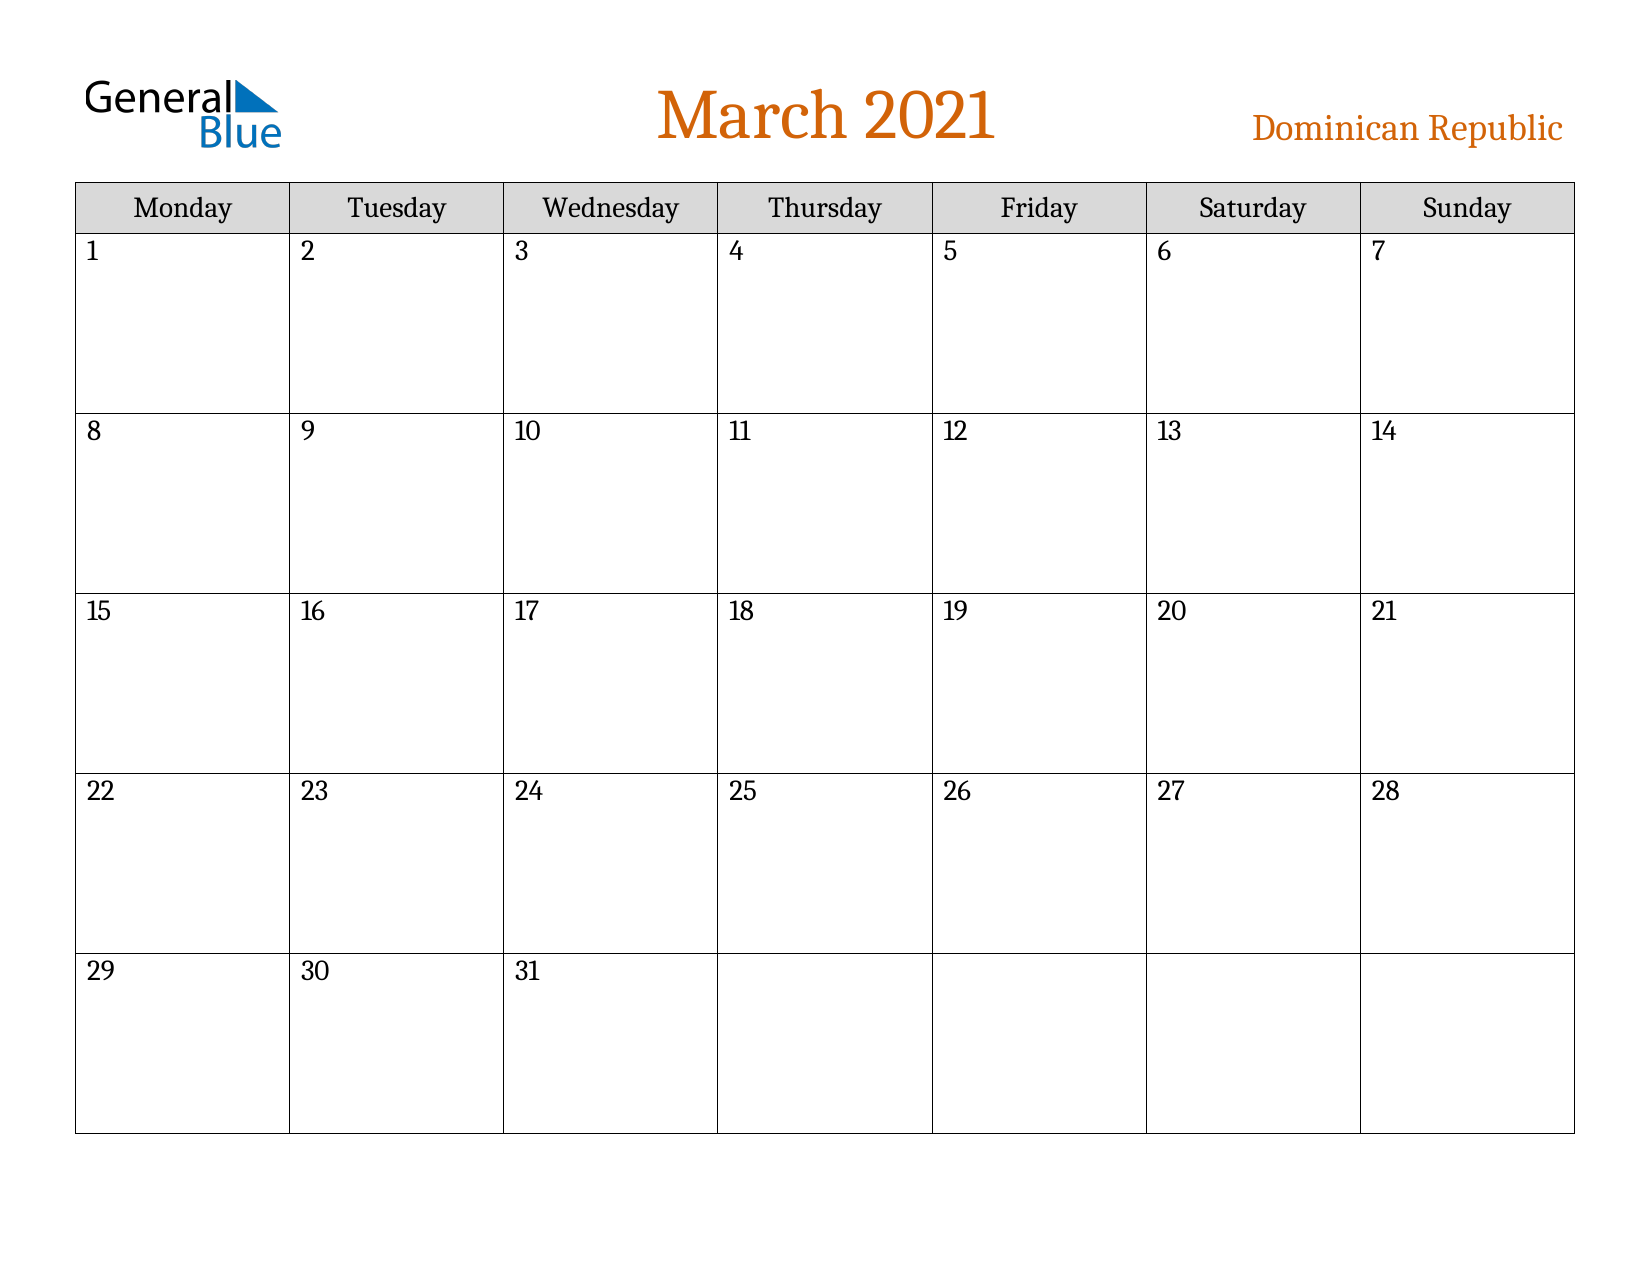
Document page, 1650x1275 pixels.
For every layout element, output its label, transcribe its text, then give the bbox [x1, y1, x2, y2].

table_cell 25 [718, 774, 932, 810]
table_cell 13 [1147, 414, 1360, 450]
table_cell 5 [933, 234, 1146, 270]
picture [86, 80, 281, 148]
table_cell 31 [504, 954, 717, 990]
table_cell 30 [290, 954, 503, 990]
table_cell [933, 810, 1146, 953]
table_cell Monday [76, 183, 289, 233]
table_cell [290, 990, 503, 1133]
table_cell 19 [933, 594, 1146, 630]
table_cell 15 [76, 594, 289, 630]
table_cell [1147, 990, 1360, 1133]
table_cell [1361, 954, 1574, 990]
table_cell [718, 270, 932, 413]
table_cell [718, 810, 932, 953]
table_header March 2021 [504, 75, 1146, 182]
table_cell [933, 954, 1146, 990]
table_cell Tuesday [290, 183, 503, 233]
table_cell 8 [76, 414, 289, 450]
table_cell [290, 630, 503, 773]
table_cell [933, 630, 1146, 773]
table_cell 23 [290, 774, 503, 810]
table_cell Friday [933, 183, 1146, 233]
table_cell Sunday [1361, 183, 1574, 233]
table_cell 3 [504, 234, 717, 270]
table_cell [504, 990, 717, 1133]
table_cell [718, 450, 932, 593]
table_cell [290, 450, 503, 593]
table_cell [933, 270, 1146, 413]
table_cell 9 [290, 414, 503, 450]
table_cell 2 [290, 234, 503, 270]
table_cell Saturday [1147, 183, 1360, 233]
table_cell 1 [76, 234, 289, 270]
table_cell 28 [1361, 774, 1574, 810]
table_cell 20 [1147, 594, 1360, 630]
table_cell 29 [76, 954, 289, 990]
table_cell 24 [504, 774, 717, 810]
table_cell 26 [933, 774, 1146, 810]
table_cell 16 [290, 594, 503, 630]
table_cell [76, 630, 289, 773]
table_cell [1147, 810, 1360, 953]
table_cell [933, 990, 1146, 1133]
table_cell [1361, 810, 1574, 953]
table_cell [1361, 270, 1574, 413]
table_cell 12 [933, 414, 1146, 450]
table_cell [718, 630, 932, 773]
table_cell 14 [1361, 414, 1574, 450]
table_cell 6 [1147, 234, 1360, 270]
table_cell [290, 810, 503, 953]
table_cell [504, 810, 717, 953]
table_header Dominican Republic [1146, 75, 1574, 182]
table_cell [504, 630, 717, 773]
table_cell 17 [504, 594, 717, 630]
table_cell 18 [718, 594, 932, 630]
table_header [76, 75, 503, 182]
table_cell [76, 990, 289, 1133]
table_cell [290, 270, 503, 413]
table_cell [504, 270, 717, 413]
table_cell 7 [1361, 234, 1574, 270]
table_cell [933, 450, 1146, 593]
table_cell 22 [76, 774, 289, 810]
table_cell [718, 954, 932, 990]
table_cell 10 [504, 414, 717, 450]
table_cell 11 [718, 414, 932, 450]
table_cell 21 [1361, 594, 1574, 630]
table_cell Thursday [718, 183, 932, 233]
table_cell [504, 450, 717, 593]
table_cell [76, 450, 289, 593]
table_cell Wednesday [504, 183, 717, 233]
table_cell [1361, 450, 1574, 593]
table_cell [1147, 954, 1360, 990]
table_cell [1147, 630, 1360, 773]
table_cell [1147, 450, 1360, 593]
table_cell [1361, 630, 1574, 773]
table_cell [76, 270, 289, 413]
table_cell [1361, 990, 1574, 1133]
table_cell [1147, 270, 1360, 413]
table_cell [76, 810, 289, 953]
table_cell 27 [1147, 774, 1360, 810]
table_cell 4 [718, 234, 932, 270]
table_cell [718, 990, 932, 1133]
